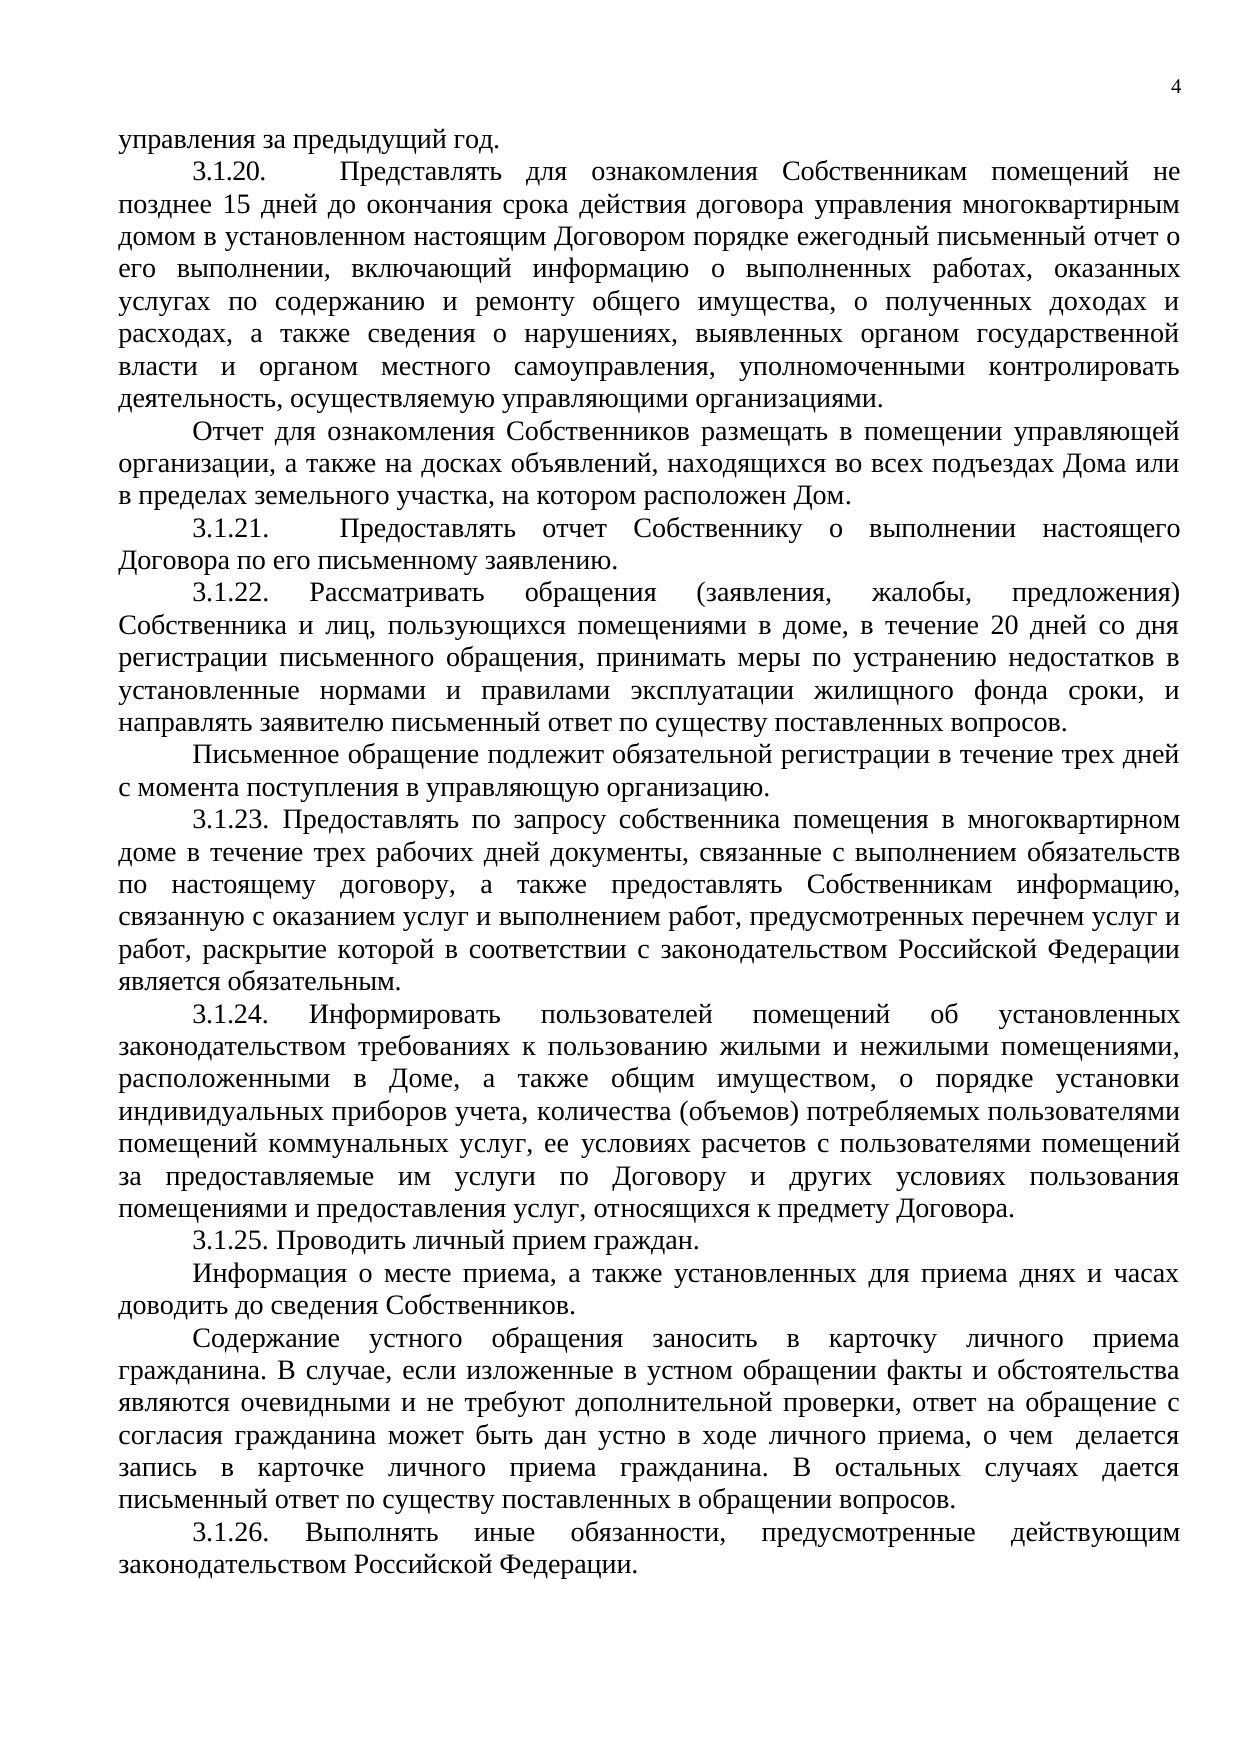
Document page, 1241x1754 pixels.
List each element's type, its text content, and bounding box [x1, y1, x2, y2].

text 3.1.23. Предоставлять по запросу собственника помещения в многоквартирном доме в течение трех рабочих дней документы, связанные с выполнением обязательств по настоящему договору, а также предоставлять Собственникам информацию, связанную с оказанием услуг и выполнением работ, предусмотренных перечнем услуг и работ, раскрытие которой в соответствии с законодательством Российской Федерации является обязательным. [118, 802, 1181, 997]
text 3.1.25. Проводить личный прием граждан. [118, 1223, 1181, 1256]
list Предоставлять отчет Собственнику о выполнении настоящего Договора по его письменному заявлению. [118, 511, 1181, 576]
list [118, 122, 1181, 154]
list Представлять для ознакомления Собственникам помещений не позднее 15 дней до окончания срока действия договора управления многоквартирным домом в установленном настоящим Договором порядке ежегодный письменный отчет о его выполнении, включающий информацию о выполненных работах, оказанных услугах по содержанию и ремонту общего имущества, о полученных доходах и расходах, а также сведения о нарушениях, выявленных органом государственной власти и органом местного самоуправления, уполномоченными контролировать деятельность, осуществляемую управляющими организациями. [118, 154, 1181, 413]
text Отчет для ознакомления Собственников размещать в помещении управляющей организации, а также на досках объявлений, находящихся во всех подъездах Дома или в пределах земельного участка, на котором расположен Дом. [118, 413, 1181, 511]
text 3.1.24. Информировать пользователей помещений об установленных законодательством требованиях к пользованию жилыми и нежилыми помещениями, расположенными в Доме, а также общим имуществом, о порядке установки индивидуальных приборов учета, количества (объемов) потребляемых пользователями помещений коммунальных услуг, ее условиях расчетов с пользователями помещений за предоставляемые им услуги по Договору и других условиях пользования помещениями и предоставления услуг, относящихся к предмету Договора. [118, 997, 1181, 1223]
text Содержание устного обращения заносить в карточку личного приема гражданина. В случае, если изложенные в устном обращении факты и обстоятельства являются очевидными и не требуют дополнительной проверки, ответ на обращение с согласия гражданина может быть дан устно в ходе личного приема, о чем делается запись в карточке личного приема гражданина. В остальных случаях дается письменный ответ по существу поставленных в обращении вопросов. [118, 1321, 1181, 1515]
text 3.1.22. Рассматривать обращения (заявления, жалобы, предложения) Собственника и лиц, пользующихся помещениями в доме, в течение 20 дней со дня регистрации письменного обращения, принимать меры по устранению недостатков в установленные нормами и правилами эксплуатации жилищного фонда сроки, и направлять заявителю письменный ответ по существу поставленных вопросов. [118, 576, 1181, 737]
text Информация о месте приема, а также установленных для приема днях и часах доводить до сведения Собственников. [118, 1256, 1181, 1321]
text 3.1.26. Выполнять иные обязанности, предусмотренные действующим законодательством Российской Федерации. [118, 1515, 1181, 1580]
text Письменное обращение подлежит обязательной регистрации в течение трех дней с момента поступления в управляющую организацию. [118, 737, 1181, 802]
